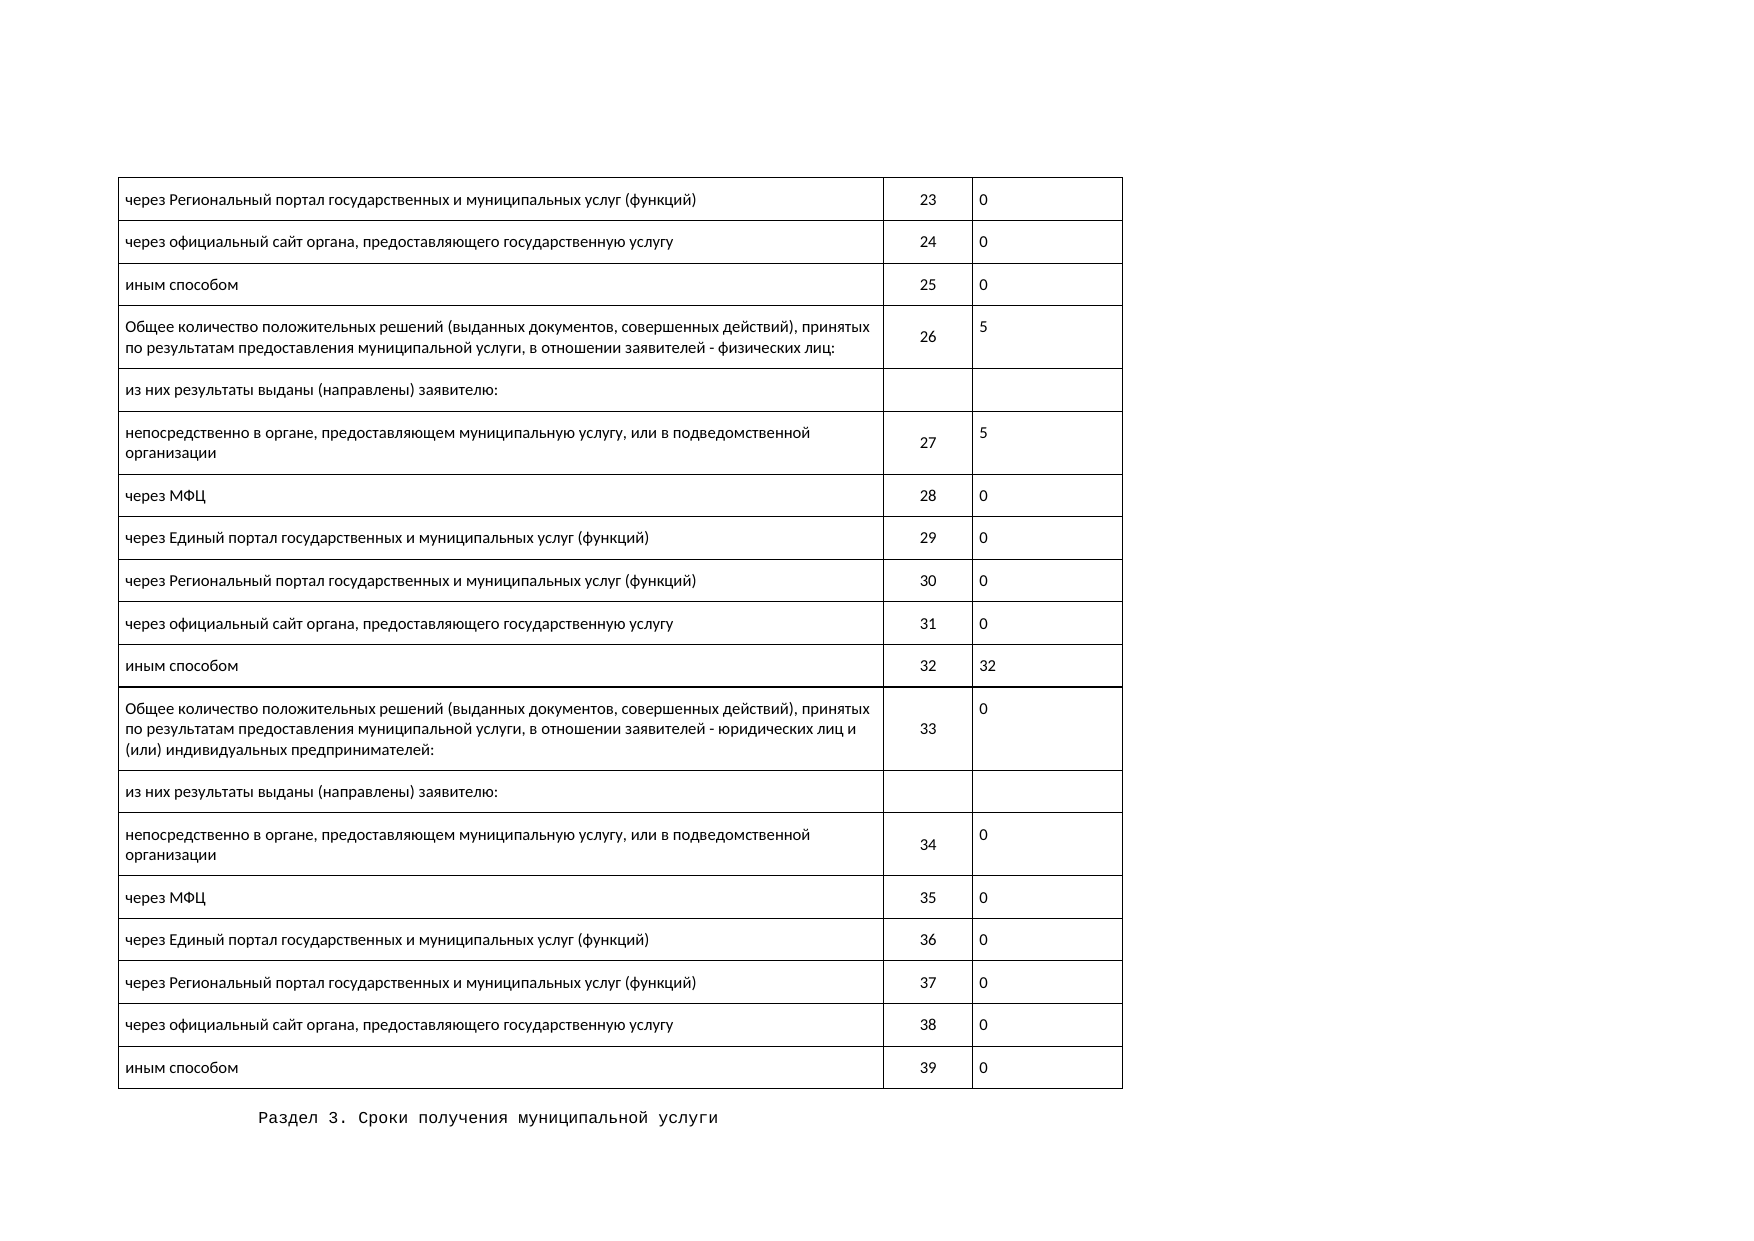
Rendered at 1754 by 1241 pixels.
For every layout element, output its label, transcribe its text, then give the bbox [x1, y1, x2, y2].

table_cell через Региональный портал государственных и муниципальных услуг (функций) [119, 961, 883, 1003]
table_cell 0 [973, 813, 1122, 875]
table_cell иным способом [119, 645, 883, 686]
table_cell 29 [884, 517, 972, 559]
table_cell 0 [973, 876, 1122, 918]
table_cell 30 [884, 560, 972, 601]
table_cell Общее количество положительных решений (выданных документов, совершенных действий), принятых по результатам предоставления муниципальной услуги, в отношении заявителей - юридических лиц и (или) индивидуальных предпринимателей: [119, 688, 883, 770]
table_cell 36 [884, 919, 972, 960]
table_cell иным способом [119, 1047, 883, 1088]
table_cell [884, 771, 972, 812]
table_cell через Единый портал государственных и муниципальных услуг (функций) [119, 517, 883, 559]
table_cell 0 [973, 560, 1122, 601]
table_cell 34 [884, 813, 972, 875]
table_cell 28 [884, 475, 972, 516]
table_cell через МФЦ [119, 876, 883, 918]
table_cell иным способом [119, 264, 883, 305]
table_cell 35 [884, 876, 972, 918]
table_cell 0 [973, 1004, 1122, 1046]
table_cell через МФЦ [119, 475, 883, 516]
table_cell 32 [973, 645, 1122, 686]
table_cell 0 [973, 475, 1122, 516]
table_cell 0 [973, 264, 1122, 305]
table_cell 38 [884, 1004, 972, 1046]
table_cell через официальный сайт органа, предоставляющего государственную услугу [119, 221, 883, 262]
table_cell непосредственно в органе, предоставляющем муниципальную услугу, или в подведомственной организации [119, 813, 883, 875]
table_cell из них результаты выданы (направлены) заявителю: [119, 771, 883, 812]
table_cell через официальный сайт органа, предоставляющего государственную услугу [119, 1004, 883, 1046]
table_cell 39 [884, 1047, 972, 1088]
table_cell 0 [973, 602, 1122, 644]
table_cell 31 [884, 602, 972, 644]
table_cell 0 [973, 221, 1122, 262]
table_cell [973, 369, 1122, 411]
table_cell 5 [973, 412, 1122, 473]
table_cell 0 [973, 919, 1122, 960]
table_cell через официальный сайт органа, предоставляющего государственную услугу [119, 602, 883, 644]
table_cell непосредственно в органе, предоставляющем муниципальную услугу, или в подведомственной организации [119, 412, 883, 473]
table_cell 5 [973, 306, 1122, 368]
table_cell 0 [973, 688, 1122, 770]
table_cell [973, 771, 1122, 812]
table_cell 0 [973, 517, 1122, 559]
table_cell [884, 369, 972, 411]
table_cell 37 [884, 961, 972, 1003]
table_cell 27 [884, 412, 972, 473]
table_cell 25 [884, 264, 972, 305]
table_cell из них результаты выданы (направлены) заявителю: [119, 369, 883, 411]
table_cell 26 [884, 306, 972, 368]
table_cell через Единый портал государственных и муниципальных услуг (функций) [119, 919, 883, 960]
text Раздел 3. Сроки получения муниципальной услуги [118, 1109, 1636, 1128]
table_cell 32 [884, 645, 972, 686]
table_cell 33 [884, 688, 972, 770]
table_cell Общее количество положительных решений (выданных документов, совершенных действий), принятых по результатам предоставления муниципальной услуги, в отношении заявителей - физических лиц: [119, 306, 883, 368]
table_cell 23 [884, 178, 972, 220]
table_cell 0 [973, 961, 1122, 1003]
table_cell через Региональный портал государственных и муниципальных услуг (функций) [119, 178, 883, 220]
table_cell 24 [884, 221, 972, 262]
table_cell через Региональный портал государственных и муниципальных услуг (функций) [119, 560, 883, 601]
table_cell 0 [973, 1047, 1122, 1088]
table_cell 0 [973, 178, 1122, 220]
